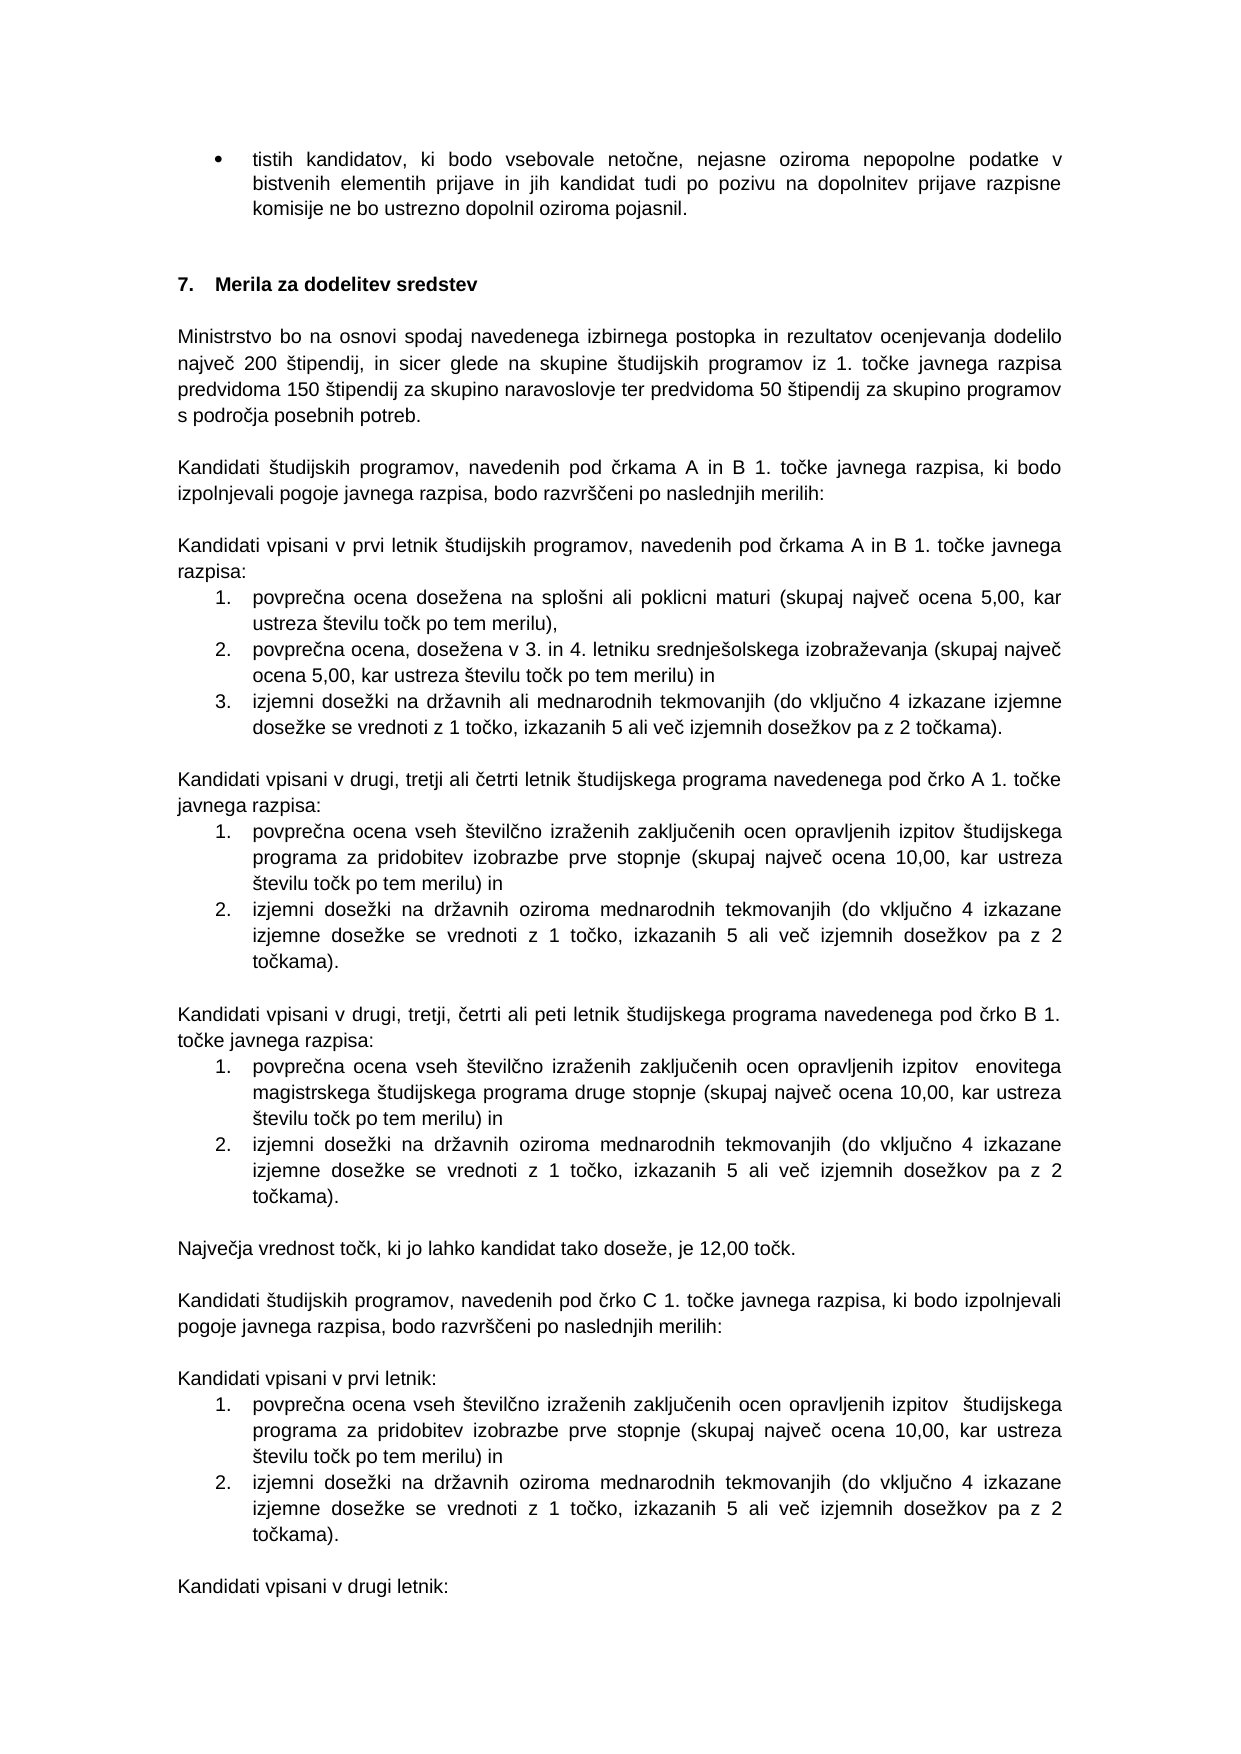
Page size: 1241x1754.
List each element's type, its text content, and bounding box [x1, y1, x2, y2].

text Kandidati vpisani v drugi, tretji ali četrti letnik študijskega programa navedenega pod črko A 1. točke javnega razpisa: [177, 768, 1063, 817]
text Kandidati študijskih programov, navedenih pod črkama A in B 1. točke javnega razpisa, ki bodo izpolnjevali pogoje javnega razpisa, bodo razvrščeni po naslednjih merilih: [177, 456, 1063, 504]
text Kandidati študijskih programov, navedenih pod črko C 1. točke javnega razpisa, ki bodo izpolnjevali pogoje javnega razpisa, bodo razvrščeni po naslednjih merilih: [177, 1289, 1063, 1338]
text Kandidati vpisani v drugi letnik: [177, 1575, 1063, 1598]
list povprečna ocena vseh številčno izraženih zaključenih ocen opravljenih izpitov enovitega magistrskega študijskega programa druge stopnje (skupaj največ ocena 10,00, kar ustreza številu točk po tem merilu) in [215, 1054, 1063, 1129]
text Ministrstvo bo na osnovi spodaj navedenega izbirnega postopka in rezultatov ocenjevanja dodelilo največ 200 štipendij, in sicer glede na skupine študijskih programov iz 1. točke javnega razpisa predvidoma 150 štipendij za skupino naravoslovje ter predvidoma 50 štipendij za skupino programov s področja posebnih potreb. [177, 325, 1063, 426]
list povprečna ocena vseh številčno izraženih zaključenih ocen opravljenih izpitov študijskega programa za pridobitev izobrazbe prve stopnje (skupaj največ ocena 10,00, kar ustreza številu točk po tem merilu) in [215, 820, 1063, 895]
list povprečna ocena, dosežena v 3. in 4. letniku srednješolskega izobraževanja (skupaj največ ocena 5,00, kar ustreza številu točk po tem merilu) in [215, 638, 1063, 687]
list izjemni dosežki na državnih ali mednarodnih tekmovanjih (do vključno 4 izkazane izjemne dosežke se vrednoti z 1 točko, izkazanih 5 ali več izjemnih dosežkov pa z 2 točkama). [215, 690, 1063, 739]
list Merila za dodelitev sredstev [177, 273, 1063, 296]
list povprečna ocena vseh številčno izraženih zaključenih ocen opravljenih izpitov študijskega programa za pridobitev izobrazbe prve stopnje (skupaj največ ocena 10,00, kar ustreza številu točk po tem merilu) in [215, 1393, 1063, 1468]
text Kandidati vpisani v prvi letnik študijskih programov, navedenih pod črkama A in B 1. točke javnega razpisa: [177, 534, 1063, 582]
list tistih kandidatov, ki bodo vsebovale netočne, nejasne oziroma nepopolne podatke v bistvenih elementih prijave in jih kandidat tudi po pozivu na dopolnitev prijave razpisne komisije ne bo ustrezno dopolnil oziroma pojasnil. [215, 148, 1063, 219]
text Kandidati vpisani v drugi, tretji, četrti ali peti letnik študijskega programa navedenega pod črko B 1. točke javnega razpisa: [177, 1002, 1063, 1051]
text Kandidati vpisani v prvi letnik: [177, 1367, 1063, 1390]
list povprečna ocena dosežena na splošni ali poklicni maturi (skupaj največ ocena 5,00, kar ustreza številu točk po tem merilu), [215, 586, 1063, 634]
text Največja vrednost točk, ki jo lahko kandidat tako doseže, je 12,00 točk. [177, 1237, 1063, 1259]
